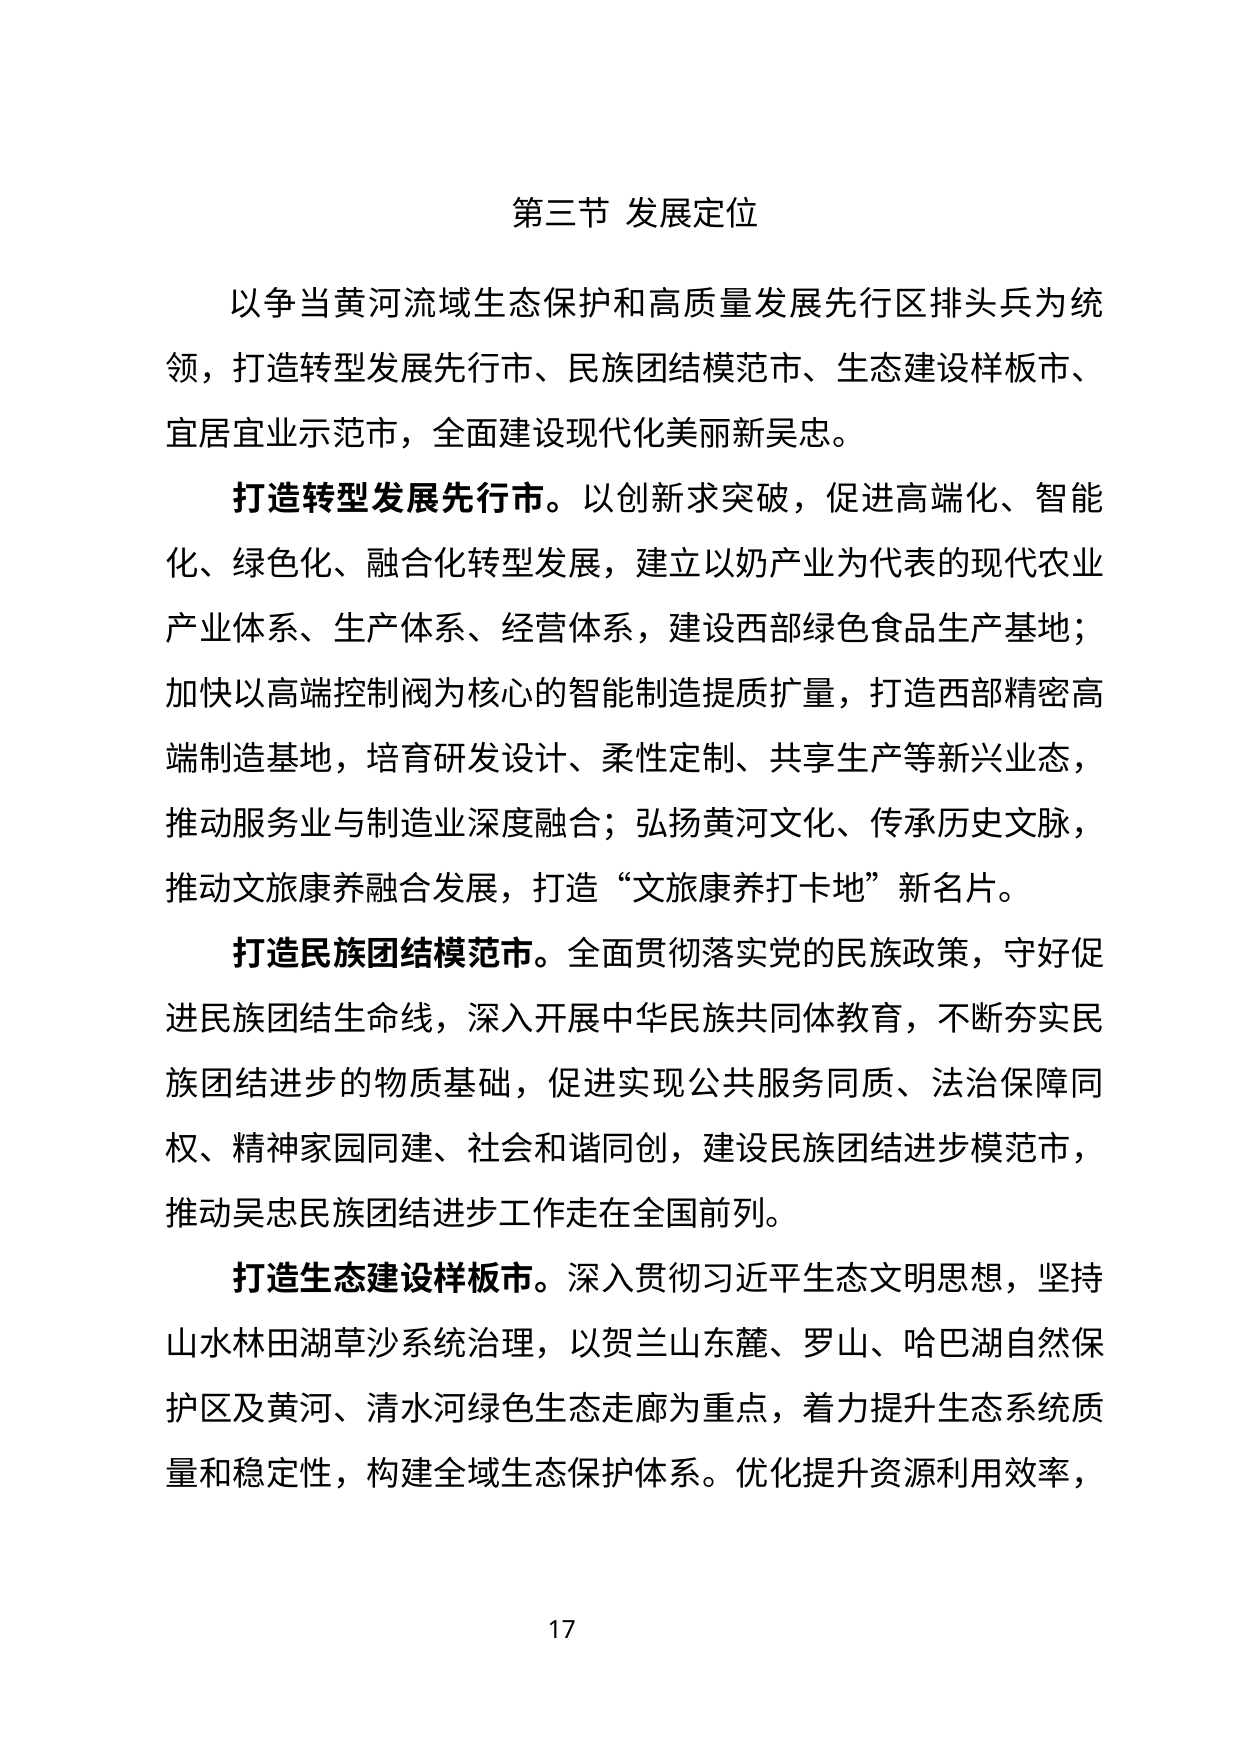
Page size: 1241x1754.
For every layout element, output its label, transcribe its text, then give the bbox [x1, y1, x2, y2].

text 以争当黄河流域生态保护和高质量发展先行区排头兵为统领，打造转型发展先行市、民族团结模范市、生态建设样板市、宜居宜业示范市，全面建设现代化美丽新吴忠。 [165, 268, 1104, 463]
subtitle 第三节 发展定位 [165, 178, 1104, 243]
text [165, 1243, 1104, 1503]
text 打造民族团结模范市。全面贯彻落实党的民族政策，守好促进民族团结生命线，深入开展中华民族共同体教育，不断夯实民族团结进步的物质基础，促进实现公共服务同质、法治保障同权、精神家园同建、社会和谐同创，建设民族团结进步模范市，推动吴忠民族团结进步工作走在全国前列。 [165, 918, 1104, 1243]
text 打造转型发展先行市。以创新求突破，促进高端化、智能化、绿色化、融合化转型发展，建立以奶产业为代表的现代农业产业体系、生产体系、经营体系，建设西部绿色食品生产基地；加快以高端控制阀为核心的智能制造提质扩量，打造西部精密高端制造基地，培育研发设计、柔性定制、共享生产等新兴业态，推动服务业与制造业深度融合；弘扬黄河文化、传承历史文脉，推动文旅康养融合发展，打造“文旅康养打卡地”新名片。 [165, 463, 1104, 918]
